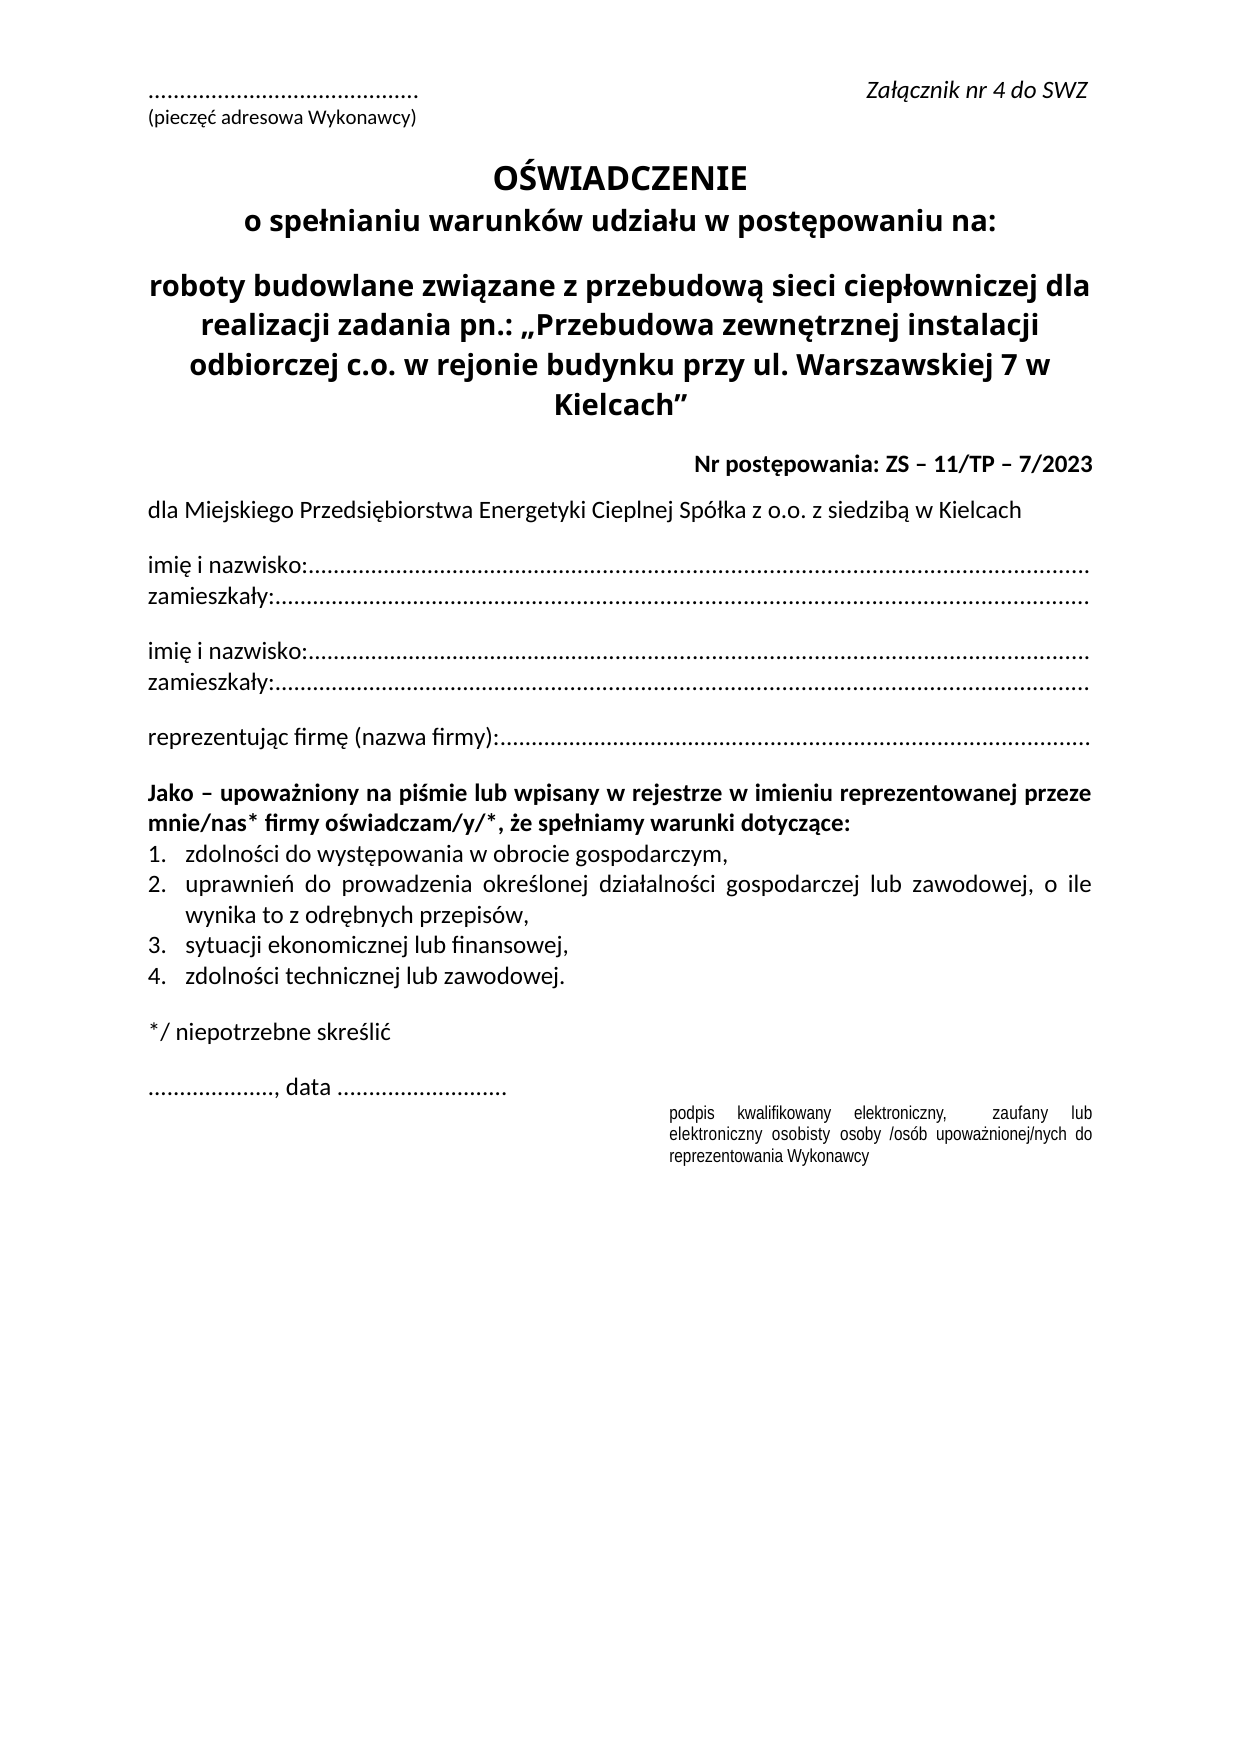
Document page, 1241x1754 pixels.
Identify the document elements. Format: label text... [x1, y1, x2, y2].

text OŚWIADCZENIE [148, 155, 1093, 200]
text imię i nazwisko: [148, 549, 1093, 580]
text */ niepotrzebne skreślić [148, 1016, 1093, 1046]
text zamieszkały: [148, 580, 1093, 611]
text zamieszkały: [148, 666, 1093, 697]
text o spełnianiu warunków udziału w postępowaniu na: [148, 200, 1093, 240]
text roboty budowlane związane z przebudową sieci ciepłowniczej dla realizacji zadania pn.: „Przebudowa zewnętrznej instalacji odbiorczej c.o. w rejonie budynku przy ul. Warszawskiej 7 w Kielcach” [148, 265, 1093, 423]
list zdolności technicznej lub zawodowej. [148, 960, 1093, 991]
text ...................., data ........................... [148, 1071, 1093, 1102]
text reprezentując firmę (nazwa firmy): [148, 722, 1093, 752]
text dla Miejskiego Przedsiębiorstwa Energetyki Cieplnej Spółka z o.o. z siedzibą w Kielcach [148, 494, 1093, 524]
text podpis kwalifikowany elektroniczny, zaufany lub elektroniczny osobisty osoby /osób upoważnionej/nych do reprezentowania Wykonawcy [669, 1102, 1093, 1166]
text Jako – upoważniony na piśmie lub wpisany w rejestrze w imieniu reprezentowanej przeze mnie/nas* firmy oświadczam/y/*, że spełniamy warunki dotyczące: [148, 777, 1093, 838]
text imię i nazwisko: [148, 636, 1093, 666]
list uprawnień do prowadzenia określonej działalności gospodarczej lub zawodowej, o ile wynika to z odrębnych przepisów, [148, 869, 1093, 930]
list zdolności do występowania w obrocie gospodarczym, [148, 838, 1093, 869]
text Nr postępowania: ZS – 11/TP – 7/2023 [148, 448, 1093, 479]
list sytuacji ekonomicznej lub finansowej, [148, 930, 1093, 960]
